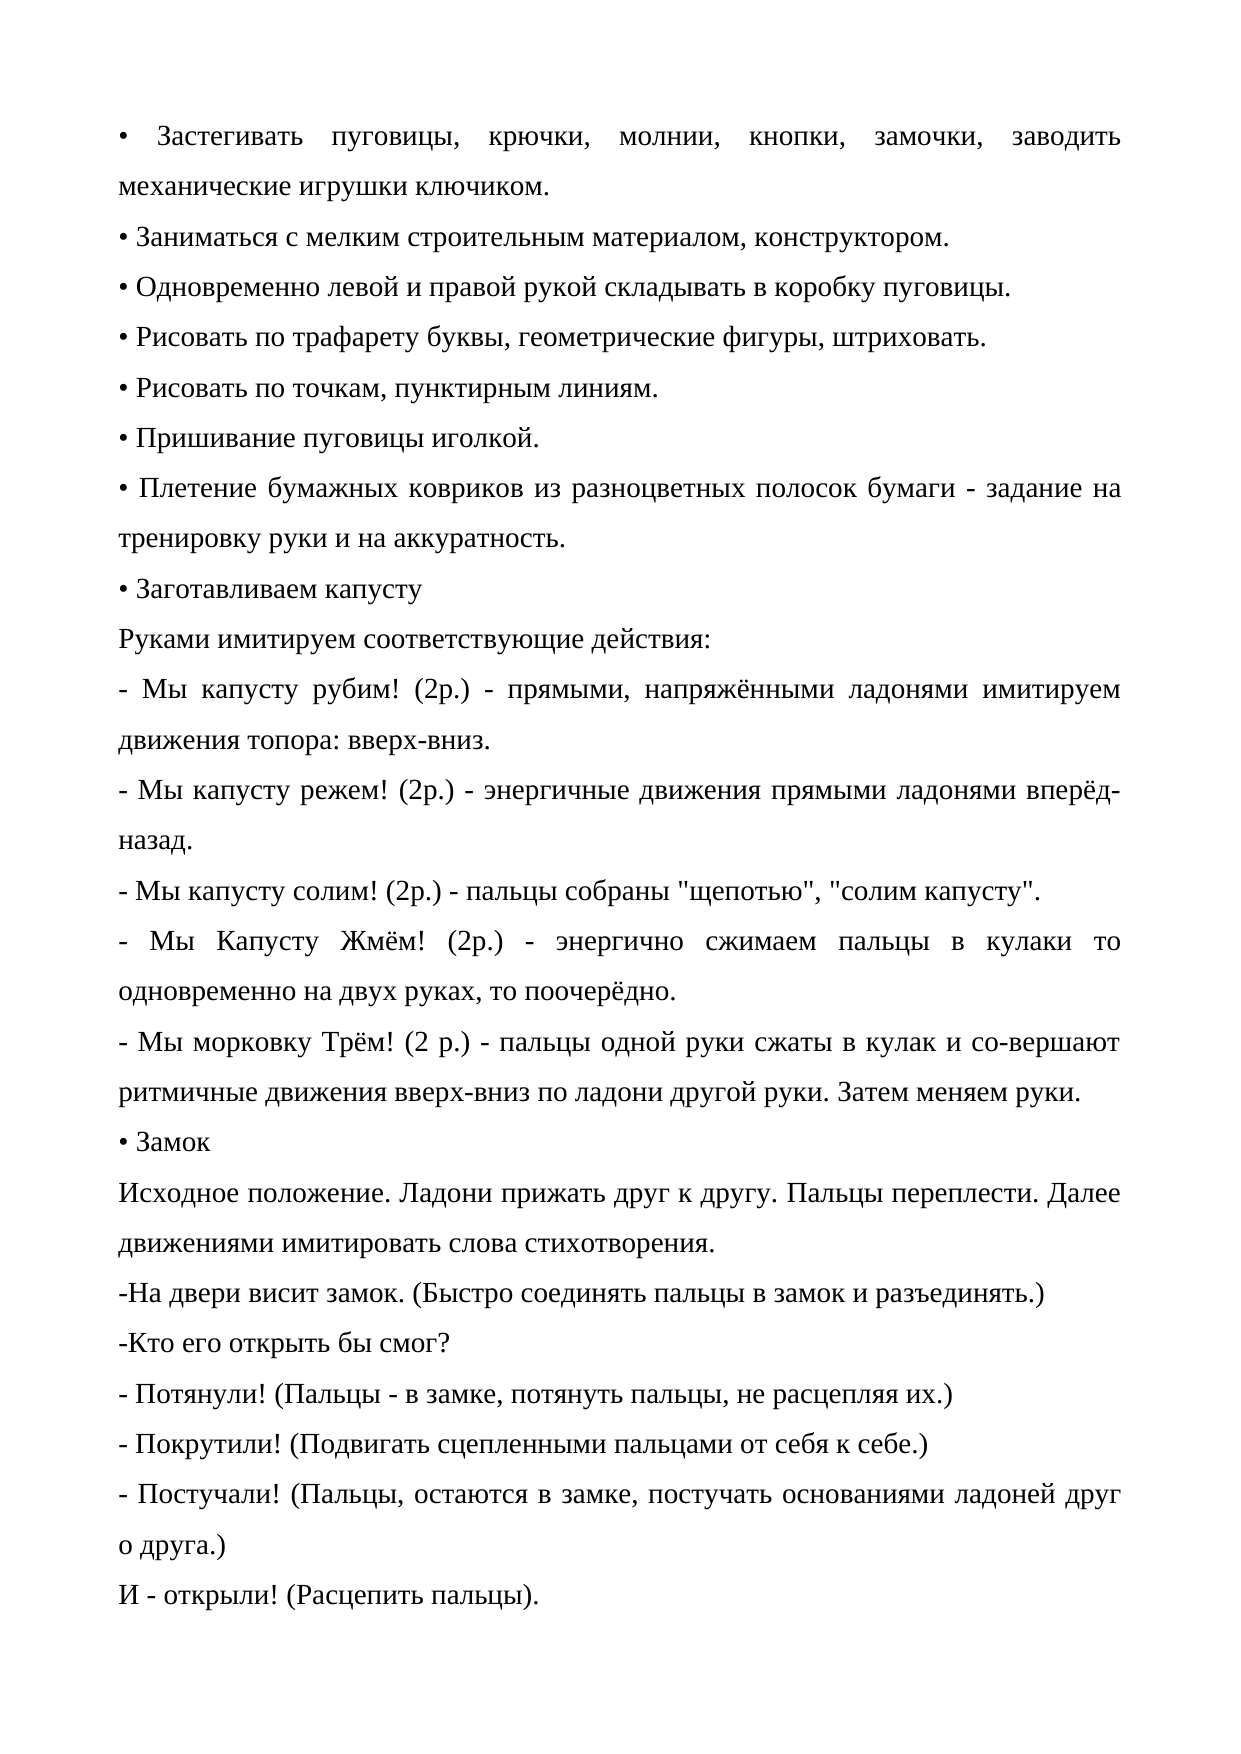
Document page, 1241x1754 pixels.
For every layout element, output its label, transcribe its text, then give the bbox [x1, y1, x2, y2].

text Исходное положение. Ладони прижать друг к другу. Пальцы переплести. Далее движениями имитировать слова стихотворения. [118, 1175, 1122, 1258]
text • Одновременно левой и правой рукой складывать в коробку пуговицы. [118, 269, 1122, 303]
text -На двери висит замок. (Быстро соединять пальцы в замок и разъединять.) [118, 1275, 1122, 1309]
text - Покрутили! (Подвигать сцепленными пальцами от себя к себе.) [118, 1426, 1122, 1460]
text И - открыли! (Расцепить пальцы). [118, 1577, 1122, 1611]
text - Постучали! (Пальцы, остаются в замке, постучать основаниями ладоней друг о друга.) [118, 1477, 1122, 1560]
text - Мы капусту солим! (2р.) - пальцы собраны "щепотью", "солим капусту". [118, 873, 1122, 906]
text -Кто его открыть бы смог? [118, 1326, 1122, 1359]
text • Рисовать по трафарету буквы, геометрические фигуры, штриховать. [118, 319, 1122, 353]
text - Мы морковку Трём! (2 р.) - пальцы одной руки сжаты в кулак и со-вершают ритмичные движения вверх-вниз по ладони другой руки. Затем меняем руки. [118, 1024, 1122, 1108]
text Руками имитируем соответствующие действия: [118, 621, 1122, 655]
text • Застегивать пуговицы, крючки, молнии, кнопки, замочки, заводить механические игрушки ключиком. [118, 118, 1122, 202]
text • Замок [118, 1124, 1122, 1158]
text • Заготавливаем капусту [118, 571, 1122, 604]
text - Потянули! (Пальцы - в замке, потянуть пальцы, не расцепляя их.) [118, 1376, 1122, 1409]
text - Мы капусту режем! (2р.) - энергичные движения прямыми ладонями вперёд-назад. [118, 772, 1122, 856]
text - Мы Капусту Жмём! (2р.) - энергично сжимаем пальцы в кулаки то одновременно на двух руках, то поочерёдно. [118, 923, 1122, 1007]
text • Пришивание пуговицы иголкой. [118, 420, 1122, 453]
text • Плетение бумажных ковриков из разноцветных полосок бумаги - задание на тренировку руки и на аккуратность. [118, 470, 1122, 554]
text - Мы капусту рубим! (2р.) - прямыми, напряжёнными ладонями имитируем движения топора: вверх-вниз. [118, 672, 1122, 755]
text • Заниматься с мелким строительным материалом, конструктором. [118, 219, 1122, 252]
text • Рисовать по точкам, пунктирным линиям. [118, 370, 1122, 403]
